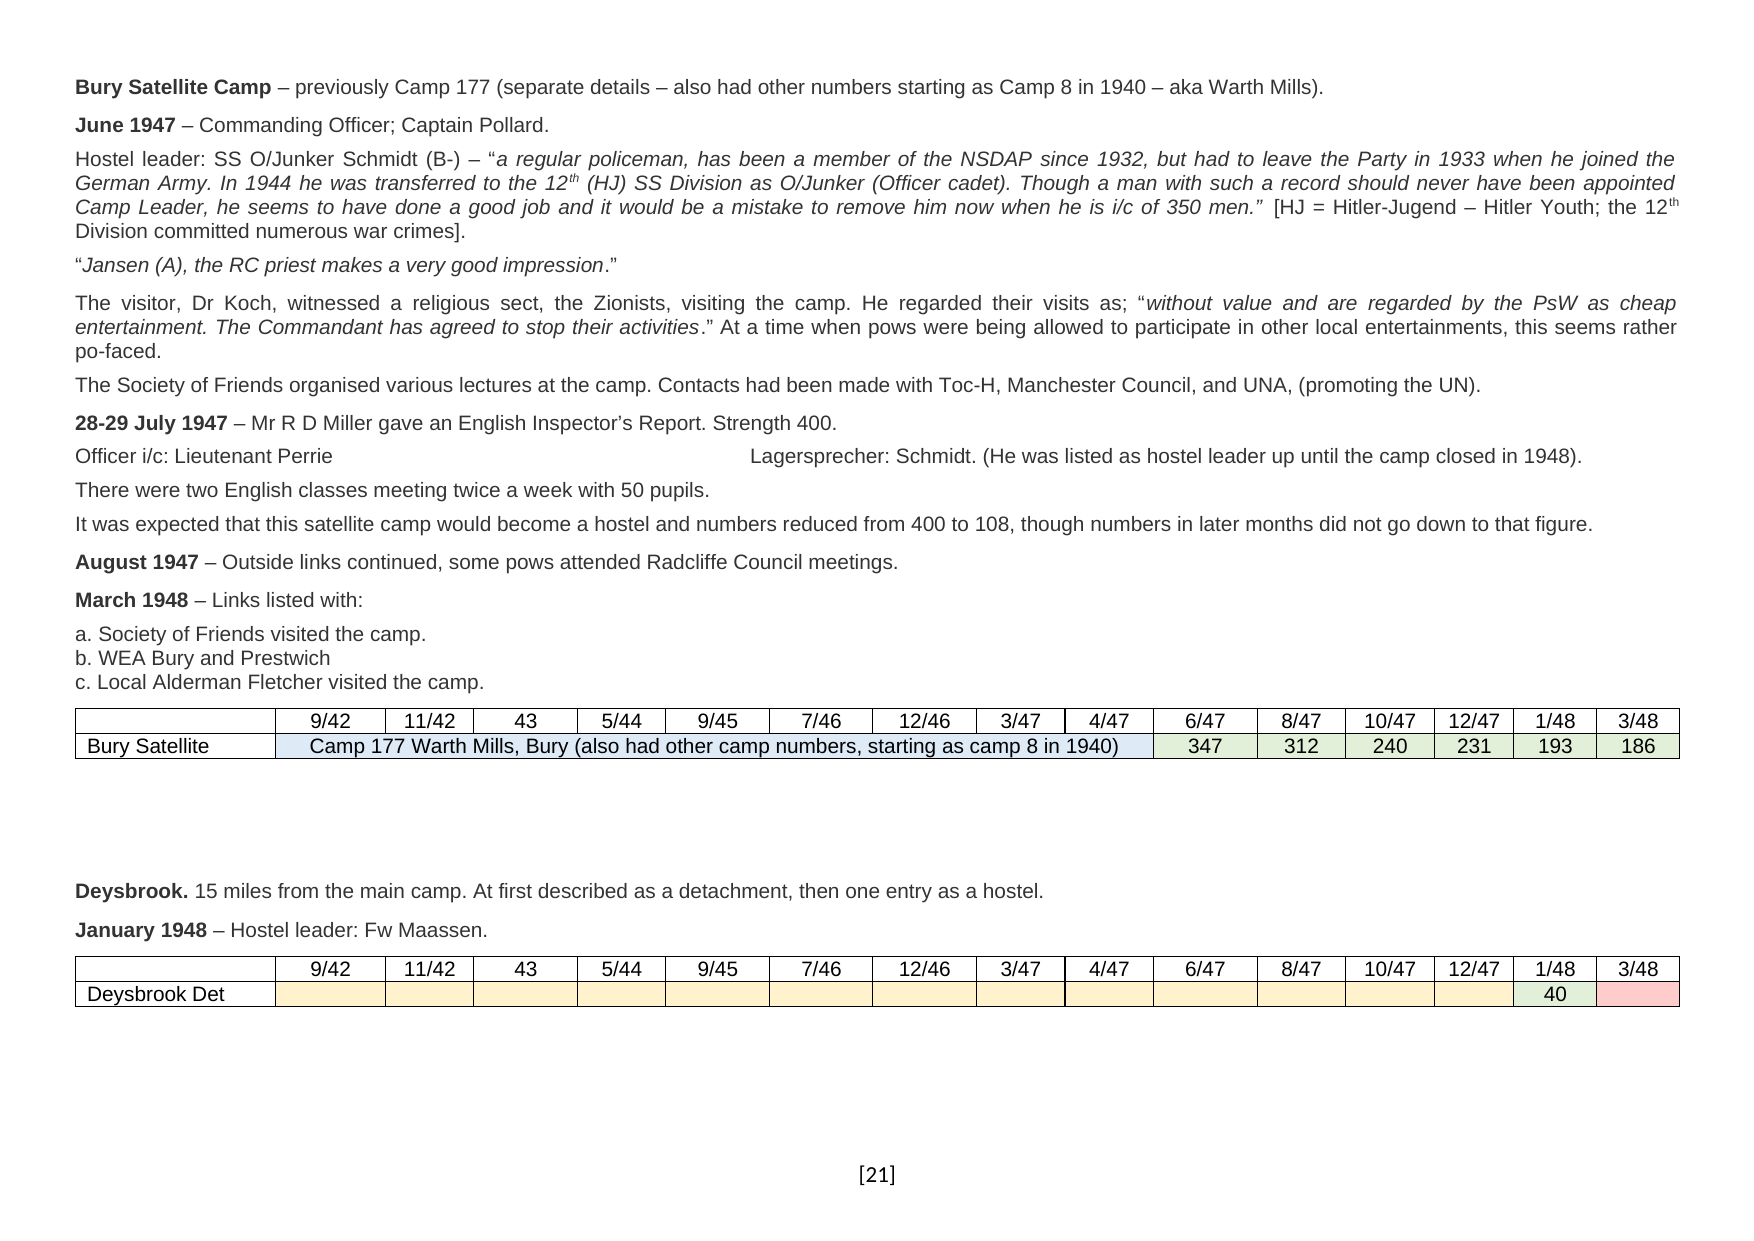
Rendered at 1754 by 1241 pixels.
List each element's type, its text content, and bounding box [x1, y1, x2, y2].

text Officer i/c: Lieutenant Perrie Lagersprecher: Schmidt. (He was listed as hostel leader up until the camp closed in 1948). [75, 444, 1679, 468]
table_header 3/48 [1597, 957, 1679, 981]
table_cell 40 [1514, 982, 1596, 1006]
text “Jansen (A), the RC priest makes a very good impression.” [75, 252, 1679, 276]
table_header 1/48 [1514, 709, 1596, 733]
text Deysbrook. 15 miles from the main camp. At first described as a detachment, then one entry as a hostel. [75, 879, 1679, 903]
text There were two English classes meeting twice a week with 50 pupils. [75, 478, 1679, 502]
table_header 10/47 [1346, 957, 1434, 981]
table_cell 240 [1346, 734, 1434, 758]
table_header 4/47 [1066, 709, 1153, 733]
table_cell [1346, 982, 1434, 1006]
text c. Local Alderman Fletcher visited the camp. [75, 670, 1679, 694]
table_header 9/45 [666, 709, 769, 733]
table_cell [1154, 982, 1257, 1006]
table_header 6/47 [1154, 709, 1257, 733]
table_header 12/46 [873, 709, 976, 733]
table_cell Deysbrook Det [76, 982, 275, 1006]
table_header 7/46 [770, 709, 872, 733]
table_cell [1258, 982, 1345, 1006]
table_header 3/47 [977, 957, 1064, 981]
table_header 8/47 [1258, 957, 1345, 981]
text 28-29 July 1947 – Mr R D Miller gave an English Inspector’s Report. Strength 400. [75, 411, 1679, 435]
table_cell [873, 982, 976, 1006]
table_header 11/42 [386, 709, 473, 733]
table_header 6/47 [1154, 957, 1257, 981]
table_cell [1435, 982, 1513, 1006]
table_cell [474, 982, 577, 1006]
text January 1948 – Hostel leader: Fw Maassen. [75, 917, 1679, 941]
table_cell 186 [1597, 734, 1679, 758]
table_header 3/47 [977, 709, 1064, 733]
table_header 43 [474, 957, 577, 981]
table_header [76, 957, 275, 981]
table_header 12/47 [1435, 957, 1513, 981]
table_header 9/45 [666, 957, 769, 981]
table_header 9/42 [276, 709, 385, 733]
table_header 5/44 [578, 957, 665, 981]
table_cell [666, 982, 769, 1006]
table_header 1/48 [1514, 957, 1596, 981]
text The Society of Friends organised various lectures at the camp. Contacts had been made with Toc-H, Manchester Council, and UNA, (promoting the UN). [75, 372, 1679, 396]
table_cell [386, 982, 473, 1006]
table_cell [770, 982, 872, 1006]
table_header 12/47 [1435, 709, 1513, 733]
text Bury Satellite Camp – previously Camp 177 (separate details – also had other numbers starting as Camp 8 in 1940 – aka Warth Mills). [75, 75, 1679, 99]
table_cell 312 [1258, 734, 1345, 758]
table_cell Camp 177 Warth Mills, Bury (also had other camp numbers, starting as camp 8 in 1940) [276, 734, 1153, 758]
text The visitor, Dr Koch, witnessed a religious sect, the Zionists, visiting the camp. He regarded their visits as; “without value and are regarded by the PsW as cheap entertainment. The Commandant has agreed to stop their activities.” At a time when pows were being allowed to participate in other local entertainments, this seems rather po-faced. [75, 291, 1679, 363]
text March 1948 – Links listed with: [75, 588, 1679, 612]
table_header 9/42 [276, 957, 385, 981]
text a. Society of Friends visited the camp. [75, 622, 1679, 646]
table_header 3/48 [1597, 709, 1679, 733]
table_header 10/47 [1346, 709, 1434, 733]
table_cell 193 [1514, 734, 1596, 758]
table_header 5/44 [578, 709, 665, 733]
table_header 12/46 [873, 957, 976, 981]
table_header 11/42 [386, 957, 473, 981]
table_cell [276, 982, 385, 1006]
text August 1947 – Outside links continued, some pows attended Radcliffe Council meetings. [75, 550, 1679, 574]
table_header 43 [474, 709, 577, 733]
table_cell 231 [1435, 734, 1513, 758]
text b. WEA Bury and Prestwich [75, 646, 1679, 670]
table_header 7/46 [770, 957, 872, 981]
table_cell 347 [1154, 734, 1257, 758]
table_cell [1597, 982, 1679, 1006]
table_cell Bury Satellite [76, 734, 275, 758]
text June 1947 – Commanding Officer; Captain Pollard. [75, 113, 1679, 137]
table_header [76, 709, 275, 733]
table_header 4/47 [1066, 957, 1153, 981]
table_cell [578, 982, 665, 1006]
table_header 8/47 [1258, 709, 1345, 733]
text It was expected that this satellite camp would become a hostel and numbers reduced from 400 to 108, though numbers in later months did not go down to that figure. [75, 512, 1679, 536]
text Hostel leader: SS O/Junker Schmidt (B-) – “a regular policeman, has been a member of the NSDAP since 1932, but had to leave the Party in 1933 when he joined the German Army. In 1944 he was transferred to the 12th (HJ) SS Division as O/Junker (Officer cadet). Though a man with such a record should never have been appointed Camp Leader, he seems to have done a good job and it would be a mistake to remove him now when he is i/c of 350 men.” [HJ = Hitler-Jugend – Hitler Youth; the 12th Division committed numerous war crimes]. [75, 147, 1679, 243]
table_cell [1066, 982, 1153, 1006]
table_cell [977, 982, 1064, 1006]
